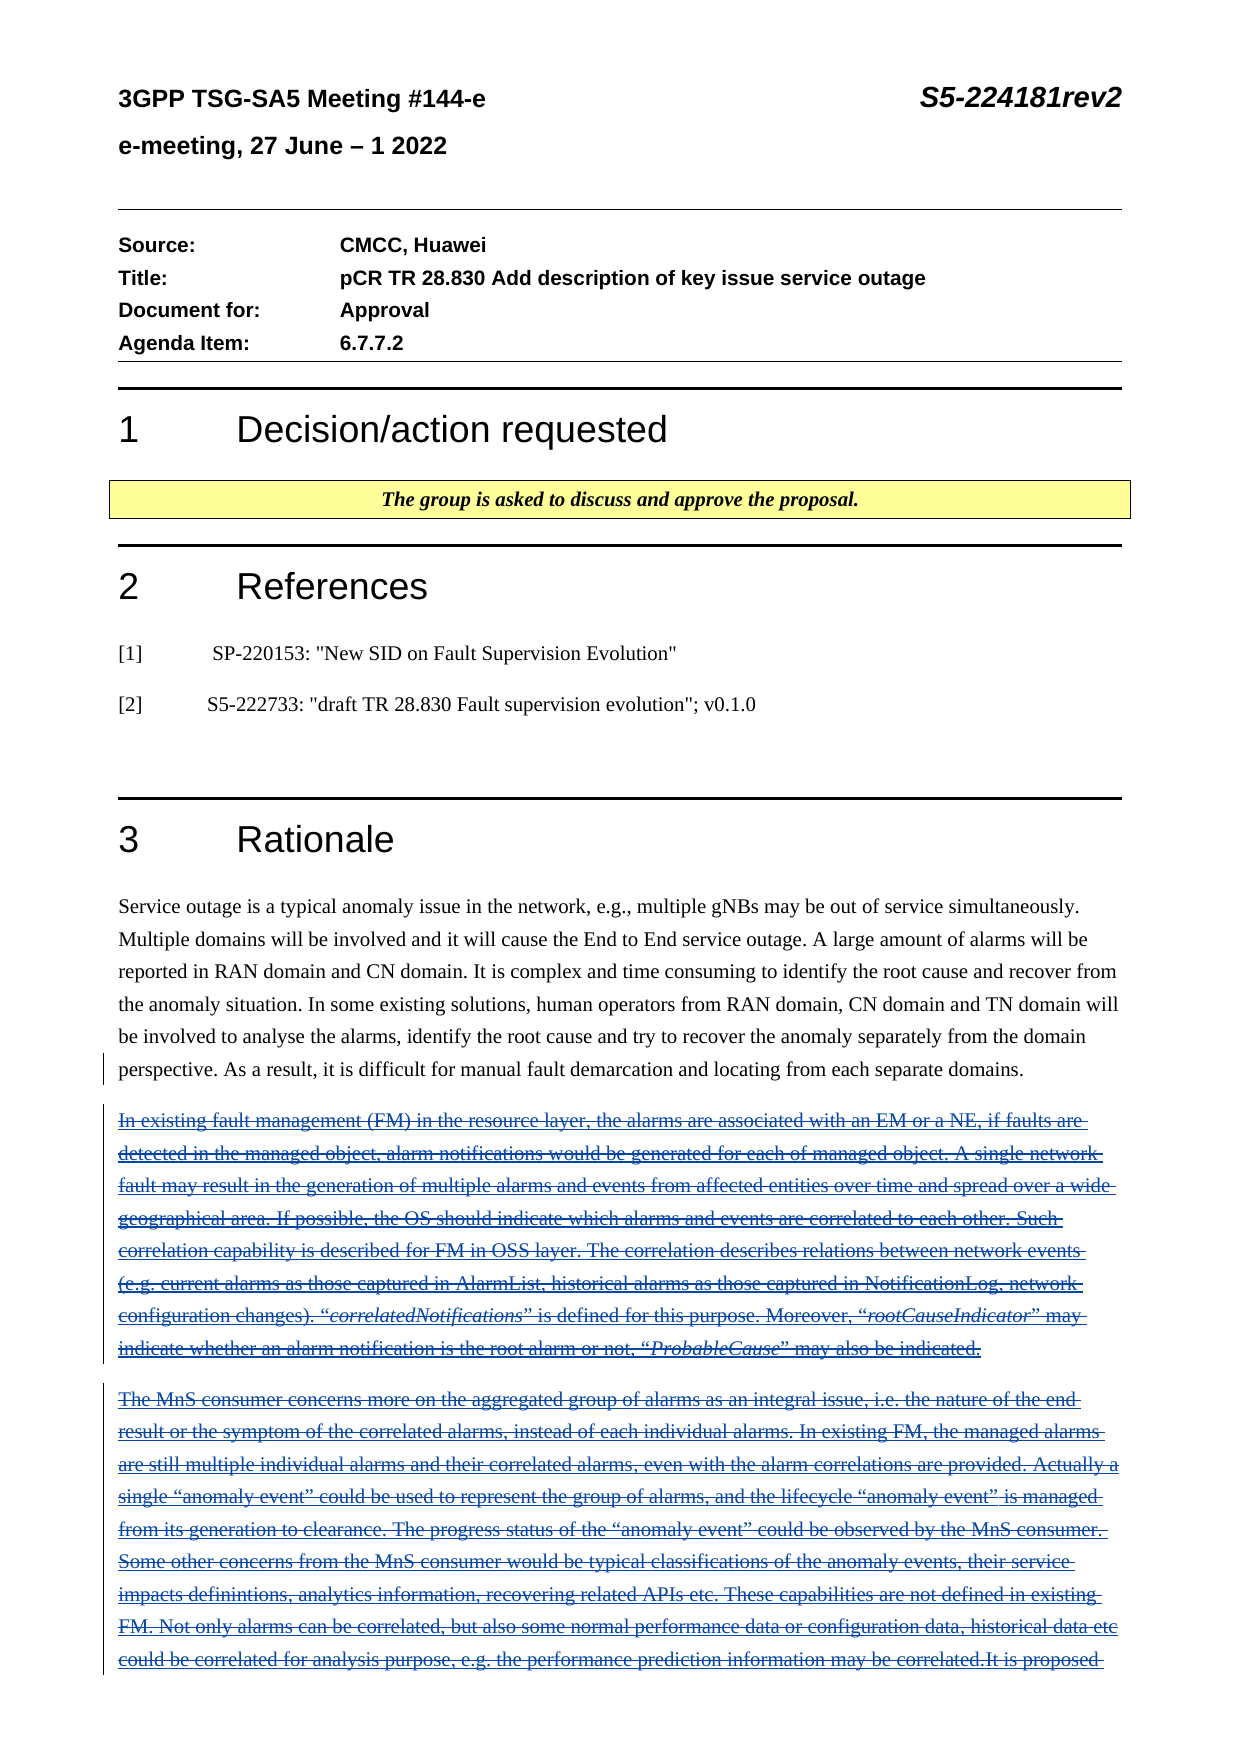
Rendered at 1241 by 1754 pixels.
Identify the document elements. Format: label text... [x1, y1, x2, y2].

text Title: pCR TR 28.830 Add description of key issue service outage [118, 261, 1122, 294]
text [2] S5-222733: "draft TR 28.830 Fault supervision evolution"; v0.1.0 [118, 688, 1122, 721]
subtitle 3 Rationale [118, 800, 1122, 871]
subtitle 2 References [118, 547, 1122, 618]
text The group is asked to discuss and approve the proposal. [110, 481, 1130, 518]
text Source: CMCC, Huawei [118, 229, 1122, 261]
text Agenda Item: 6.7.7.2 [118, 326, 1122, 361]
subtitle 1 Decision/action requested [118, 390, 1122, 461]
text e-meeting, 27 June – 1 2022 [118, 129, 1122, 162]
text Service outage is a typical anomaly issue in the network, e.g., multiple gNBs may be out of service simultaneously. Multiple domains will be involved and it will cause the End to End service outage. A large amount of alarms will be reported in RAN domain and CN domain. It is complex and time consuming to identify the root cause and recover from the anomaly situation. In some existing solutions, human operators from RAN domain, CN domain and TN domain will be involved to analyse the alarms, identify the root cause and try to recover the anomaly separately from the domain perspective. As a result, it is difficult for manual fault demarcation and locating from each separate domains. [118, 890, 1122, 1085]
text [1] SP-220153: "New SID on Fault Supervision Evolution" [118, 637, 1122, 669]
text Document for: Approval [118, 294, 1122, 326]
text 3GPP TSG-SA5 Meeting #144-e S5-224181rev2 [118, 64, 1122, 129]
